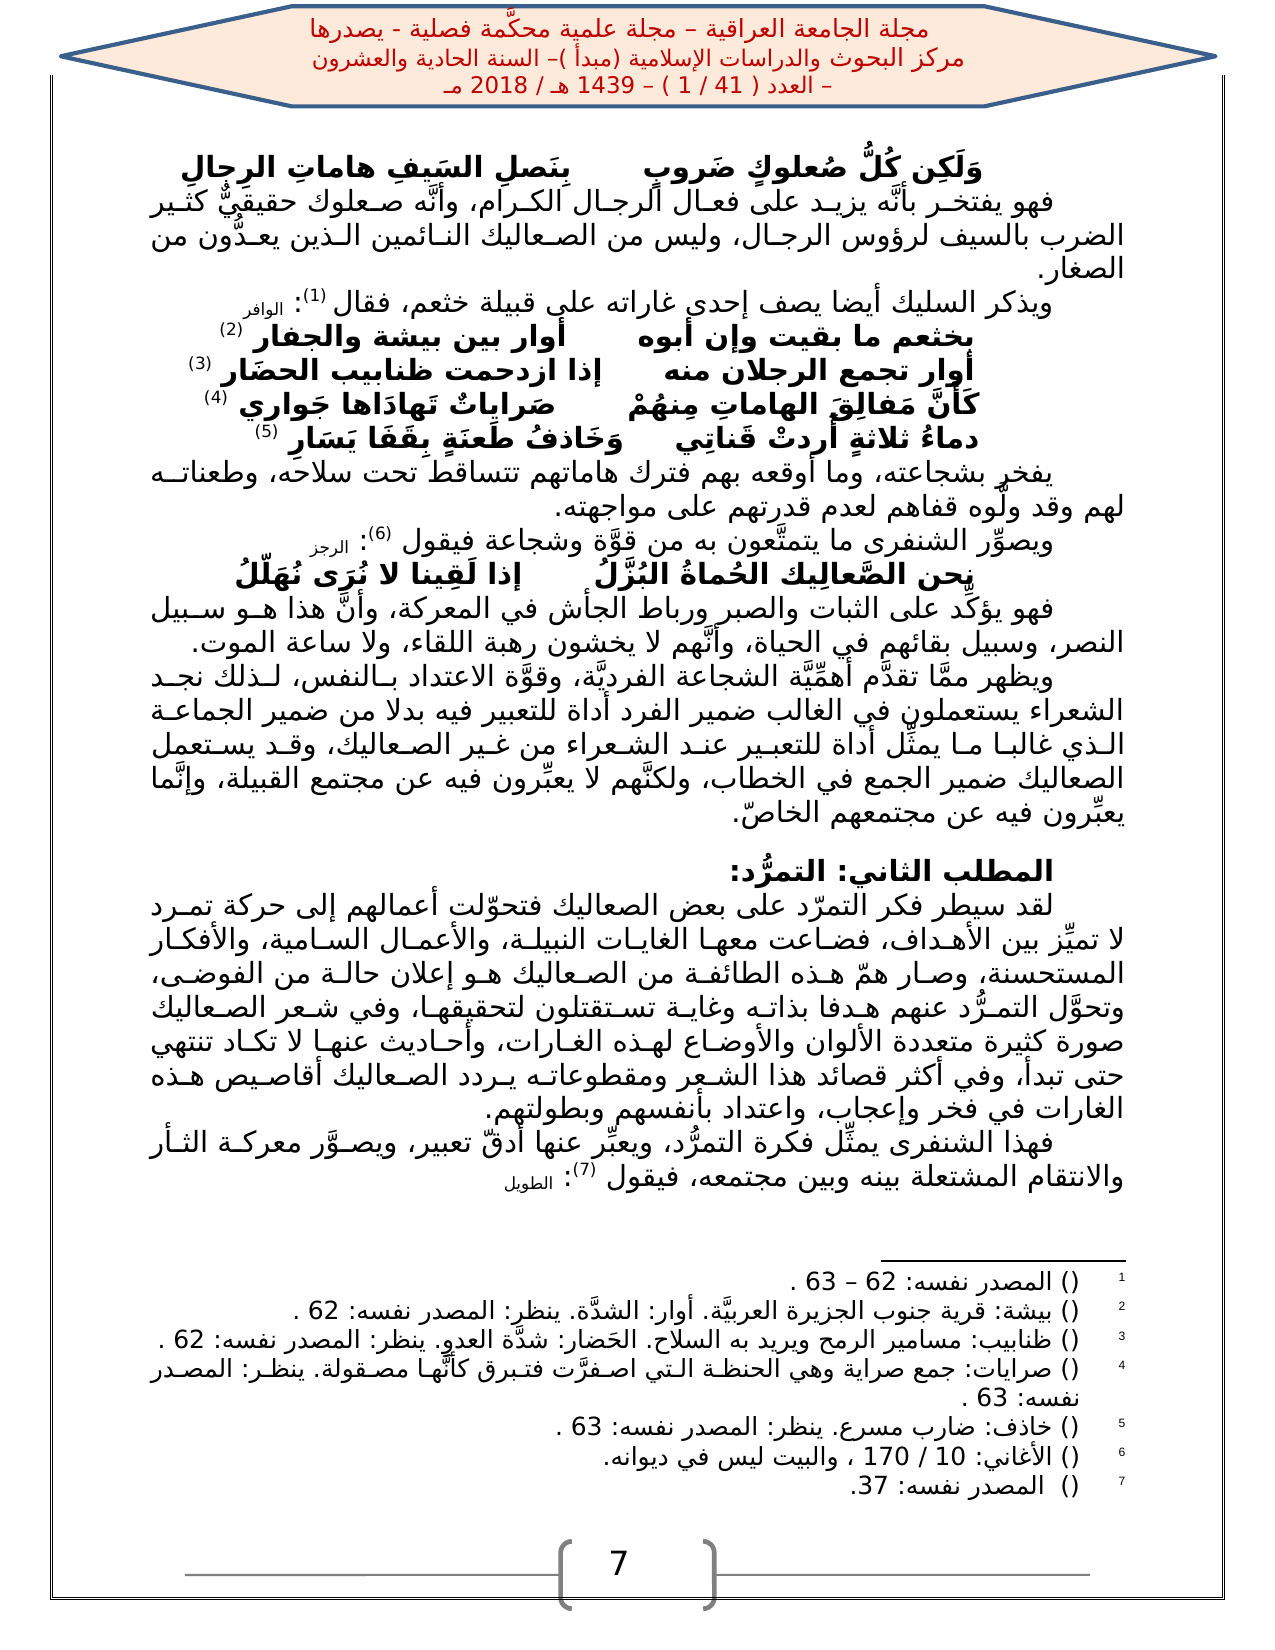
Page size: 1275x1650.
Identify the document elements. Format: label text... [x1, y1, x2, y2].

text لقد سيطر فكر التمرّد على بعض الصعاليك فتحوّلت أعمالهم إلى حركة تمرد لا تميِّز بين الأهداف، فضاعت معها الغايات النبيلة، والأعمال السامية، والأفكار المستحسنة، وصار همّ هذه الطائفة من الصعاليك هو إعلان حالة من الفوضى، وتحوَّل التمرُّد عنهم هدفا بذاته وغاية تستقتلون لتحقيقها، وفي شعر الصعاليك صورة كثيرة متعددة الألوان والأوضاع لهذه الغارات، وأحاديث عنها لا تكاد تنتهي حتى تبدأ، وفي أكثر قصائد هذا الشعر ومقطوعاته يردد الصعاليك أقاصيص هذه الغارات في فخر وإعجاب، واعتداد بأنفسهم وبطولتهم. [150, 888, 1125, 1126]
text دماءُ ثلاثةٍ أَردتْ قَناتِي وَخَاذفُ طَعنَةٍ بِقَفَا يَسَارِ () [150, 422, 1050, 456]
text بخثعم ما بقيت وإن أبوه أوار بين بيشة والجفار () [150, 320, 975, 354]
text وَلَكِن كُلُّ صُعلوكٍ ضَروبٍ بِنَصلِ السَيفِ هاماتِ الرِجالِ [150, 150, 1054, 184]
text فهو يفتخر بأنَّه يزيد على فعال الرجال الكرام، وأنَّه صعلوك حقيقيٌّ كثير الضرب بالسيف لرؤوس الرجال، وليس من الصعاليك النائمين الذين يعدُّون من الصغار. [150, 184, 1125, 286]
text ويظهر ممَّا تقدَّم أهمِّيَّة الشجاعة الفرديَّة، وقوَّة الاعتداد بالنفس، لذلك نجد الشعراء يستعملون في الغالب ضمير الفرد أداة للتعبير فيه بدلا من ضمير الجماعة الذي غالبا ما يمثِّل أداة للتعبير عند الشعراء من غير الصعاليك، وقد يستعمل الصعاليك ضمير الجمع في الخطاب، ولكنَّهم لا يعبِّرون فيه عن مجتمع القبيلة، وإنَّما يعبِّرون فيه عن مجتمعهم الخاصّ. [150, 659, 1125, 829]
text ويصوِّر الشنفرى ما يتمتَّعون به من قوَّة وشجاعة فيقول (): الرجز [150, 523, 1125, 557]
text كَأَنَّ مَفالِقَ الهاماتِ مِنهُمْ صَراياتٌ تَهادَاها جَواري () [150, 388, 1050, 422]
text نحن الصَّعالِيك الحُماةُ البُزَّلُ إذا لَقِينا لا نُرَى نُهَلّلُ [150, 557, 1050, 591]
text فهذا الشنفرى يمثِّل فكرة التمرُّد، ويعبِّر عنها أدقّ تعبير، ويصوَّر معركة الثأر والانتقام المشتعلة بينه وبين مجتمعه، فيقول (): الطويل [150, 1126, 1125, 1194]
text فهو يؤكِّد على الثبات والصبر ورباط الجأش في المعركة، وأنَّ هذا هو سبيل النصر، وسبيل بقائهم في الحياة، وأنَّهم لا يخشون رهبة اللقاء، ولا ساعة الموت. [150, 591, 1125, 659]
text المطلب الثاني: التمرُّد: [150, 854, 1125, 888]
text أوار تجمع الرجلان منه إذا ازدحمت ظنابيب الحضَار () [150, 354, 1046, 388]
text ويذكر السليك أيضا يصف إحدى غاراته على قبيلة خثعم، فقال (): الوافر [150, 286, 1125, 320]
text يفخر بشجاعته، وما أوقعه بهم فترك هاماتهم تتساقط تحت سلاحه، وطعناته لهم وقد ولَّوه قفاهم لعدم قدرتهم على مواجهته. [150, 456, 1125, 523]
